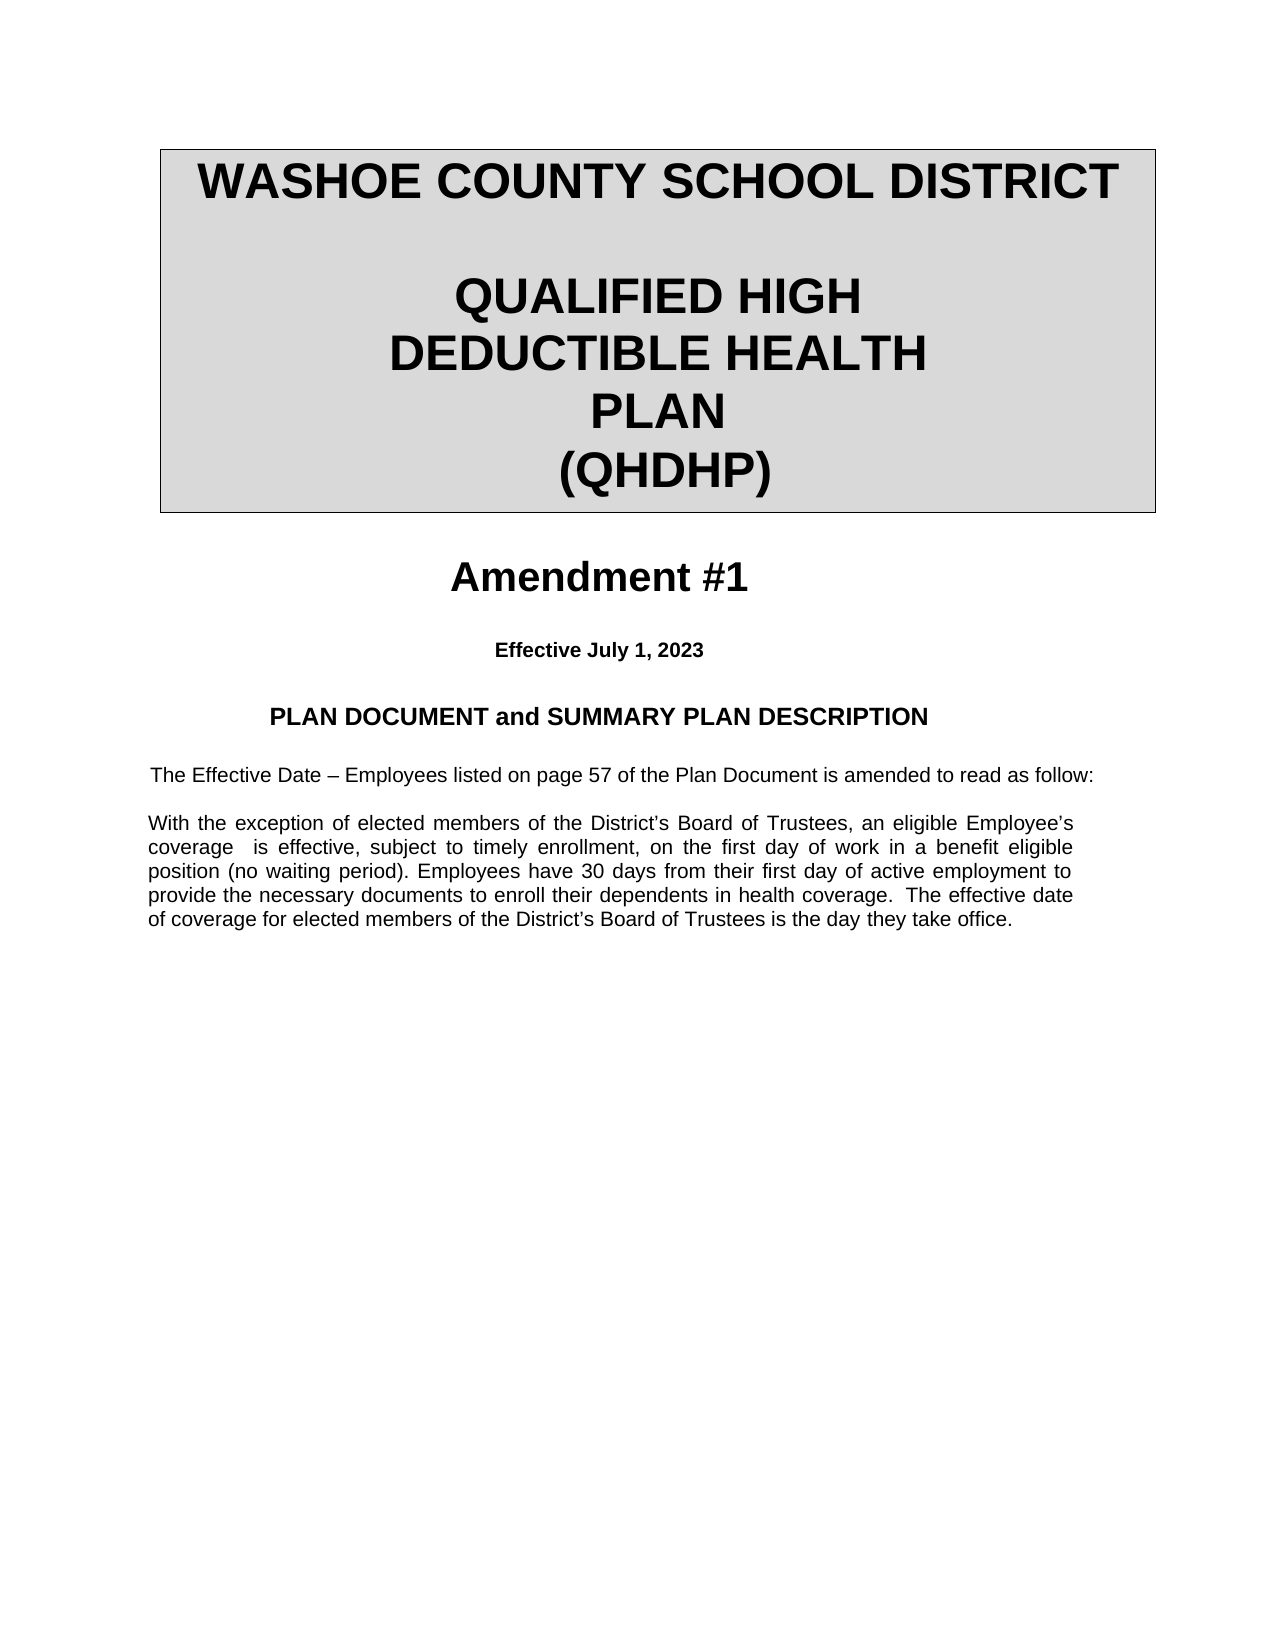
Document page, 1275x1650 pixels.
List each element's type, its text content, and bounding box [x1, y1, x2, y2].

text With the exception of elected members of the District’s Board of Trustees, an eligible Employee’s coverage is effective, subject to timely enrollment, on the first day of work in a benefit eligible position (no waiting period). Employees have 30 days from their first day of active employment to provide the necessary documents to enroll their dependents in health coverage. The effective date of coverage for elected members of the District’s Board of Trustees is the day they take office. [148, 811, 1073, 931]
subtitle Effective July 1, 2023 [161, 638, 1038, 662]
subtitle Amendment #1 [161, 553, 1038, 601]
subtitle The Effective Date – Employees listed on page 57 of the Plan Document is amended to read as follow: [150, 762, 1204, 786]
subtitle PLAN DOCUMENT and SUMMARY PLAN DESCRIPTION [161, 702, 1038, 731]
